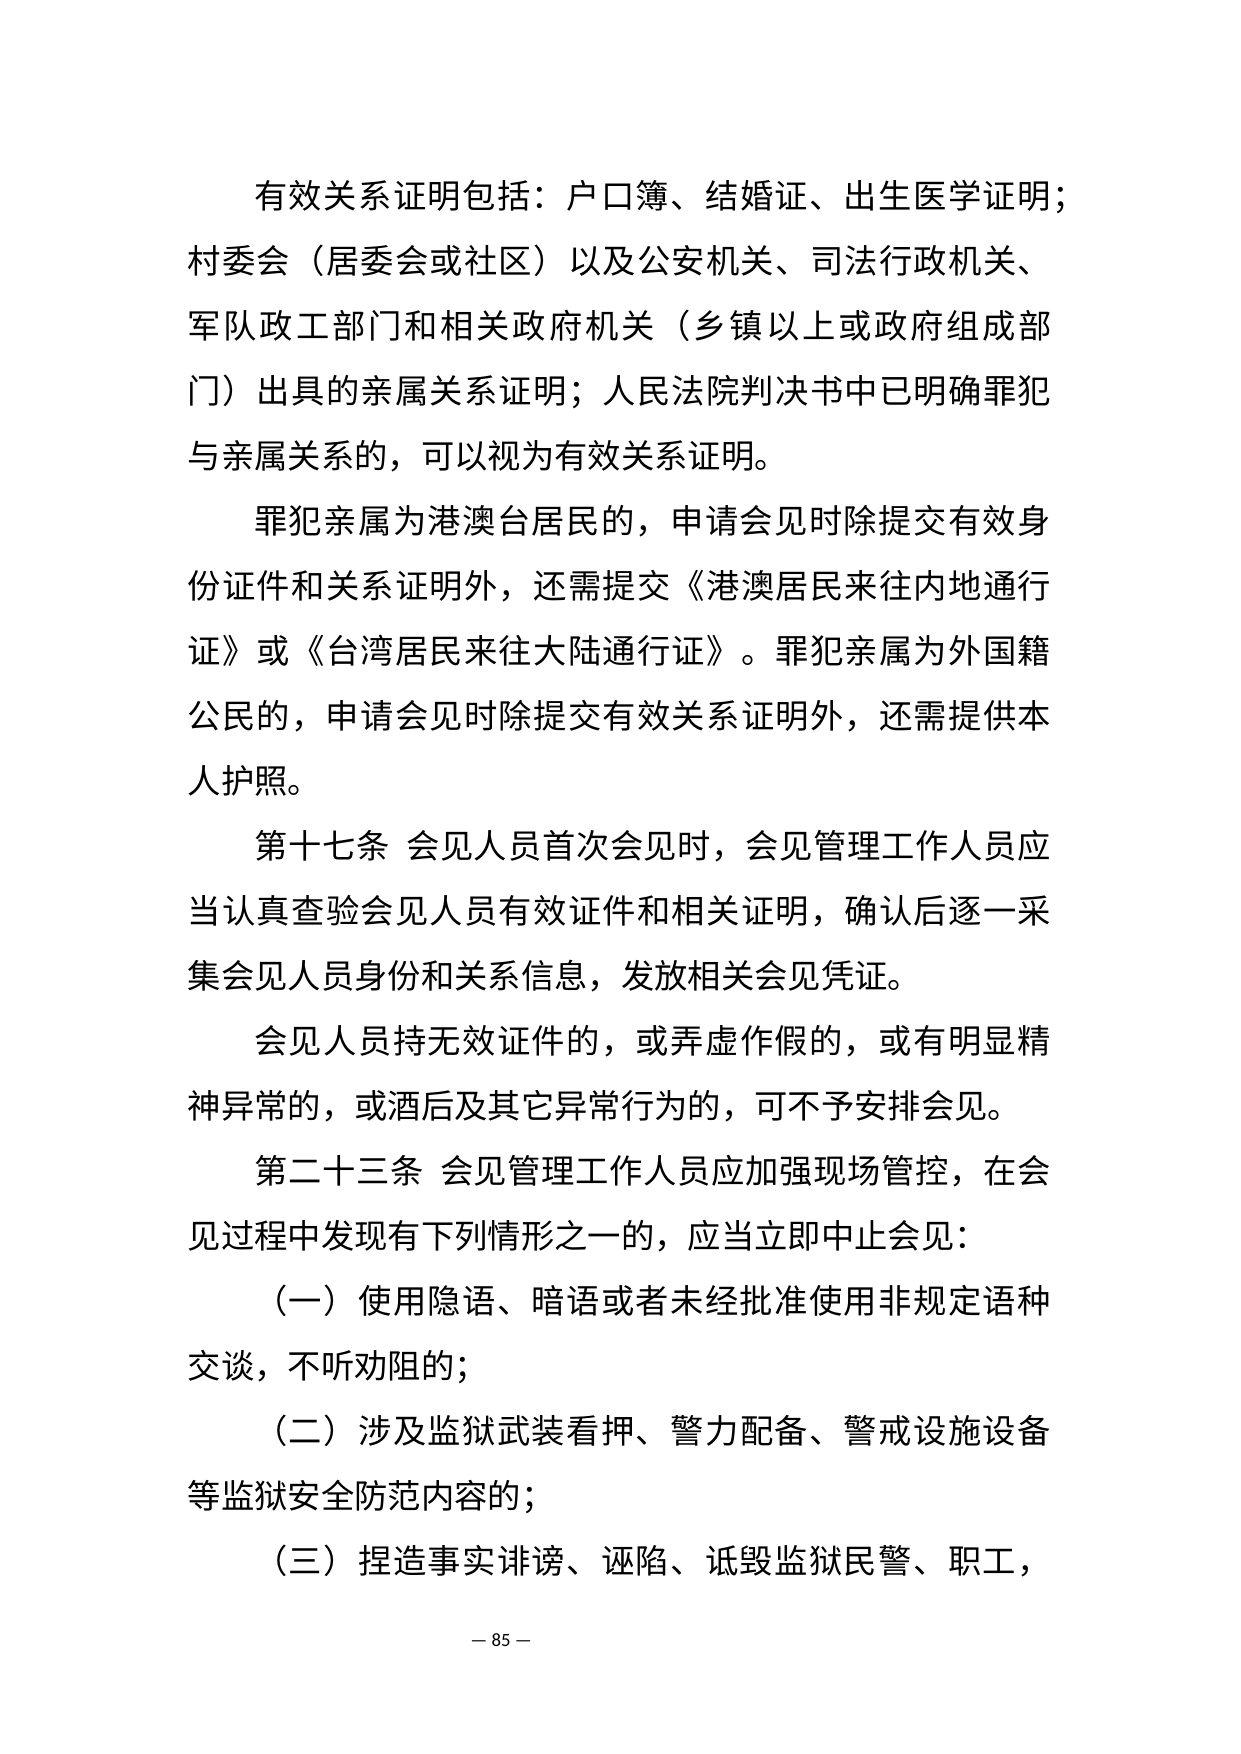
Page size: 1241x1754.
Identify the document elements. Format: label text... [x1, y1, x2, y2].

text 第二十三条 会见管理工作人员应加强现场管控，在会见过程中发现有下列情形之一的，应当立即中止会见： [187, 1137, 1053, 1267]
text （一）使用隐语、暗语或者未经批准使用非规定语种交谈，不听劝阻的； [187, 1267, 1053, 1397]
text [187, 1527, 1053, 1592]
text 有效关系证明包括：户口簿、结婚证、出生医学证明；村委会（居委会或社区）以及公安机关、司法行政机关、军队政工部门和相关政府机关（乡镇以上或政府组成部门）出具的亲属关系证明；人民法院判决书中已明确罪犯与亲属关系的，可以视为有效关系证明。 [187, 162, 1053, 487]
text 罪犯亲属为港澳台居民的，申请会见时除提交有效身份证件和关系证明外，还需提交《港澳居民来往内地通行证》或《台湾居民来往大陆通行证》。罪犯亲属为外国籍公民的，申请会见时除提交有效关系证明外，还需提供本人护照。 [187, 487, 1053, 812]
text 第十七条 会见人员首次会见时，会见管理工作人员应当认真查验会见人员有效证件和相关证明，确认后逐一采集会见人员身份和关系信息，发放相关会见凭证。 [187, 812, 1053, 1007]
text 会见人员持无效证件的，或弄虚作假的，或有明显精神异常的，或酒后及其它异常行为的，可不予安排会见。 [187, 1007, 1053, 1137]
text （二）涉及监狱武装看押、警力配备、警戒设施设备等监狱安全防范内容的； [187, 1397, 1053, 1527]
